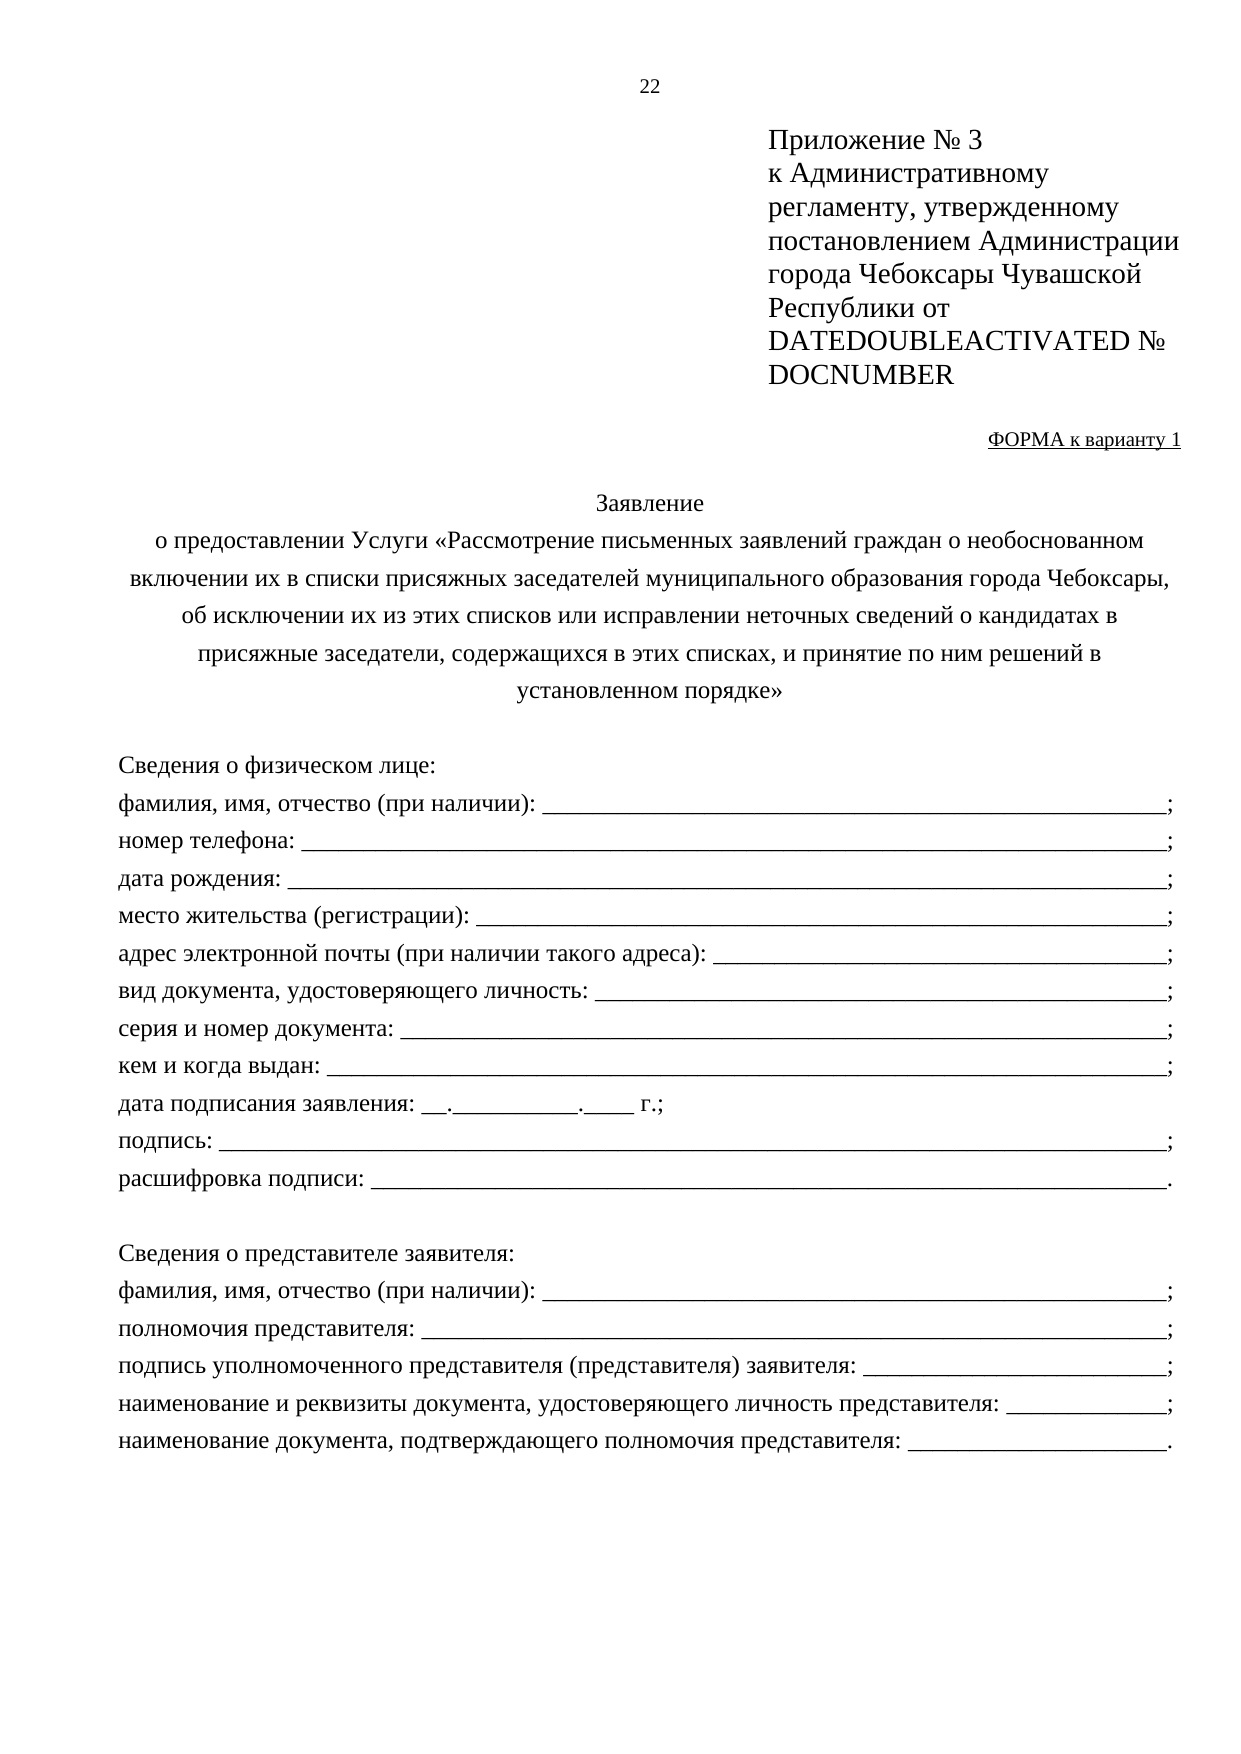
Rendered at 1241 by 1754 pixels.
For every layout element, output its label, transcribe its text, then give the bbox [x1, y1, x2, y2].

text дата рождения: ; [118, 856, 1181, 894]
text полномочия представителя: ; [118, 1306, 1181, 1344]
text Заявление [118, 481, 1181, 519]
text серия и номер документа: ; [118, 1006, 1181, 1044]
text наименование документа, подтверждающего полномочия представителя: . [118, 1419, 1181, 1456]
text Приложение № 3 [768, 122, 1181, 156]
text место жительства (регистрации): ; [118, 894, 1181, 931]
text наименование и реквизиты документа, удостоверяющего личность представителя: ; [118, 1381, 1181, 1419]
text к Административному регламенту, утвержденному постановлением Администрации города Чебоксары Чувашской Республики от DATEDOUBLEACTIVATED № DOCNUMBER [768, 156, 1181, 390]
text о предоставлении Услуги «Рассмотрение письменных заявлений граждан о необоснованном включении их в списки присяжных заседателей муниципального образования города Чебоксары, об исключении их из этих списков или исправлении неточных сведений о кандидатах в присяжные заседатели, содержащихся в этих списках, и принятие по ним решений в установленном порядке» [118, 519, 1181, 706]
text фамилия, имя, отчество (при наличии): ; [118, 781, 1181, 819]
text адрес электронной почты (при наличии такого адреса): ; [118, 931, 1181, 969]
text расшифровка подписи: . [118, 1156, 1181, 1194]
text номер телефона: ; [118, 819, 1181, 856]
text кем и когда выдан: ; [118, 1044, 1181, 1081]
text фамилия, имя, отчество (при наличии): ; [118, 1269, 1181, 1306]
text вид документа, удостоверяющего личность: ; [118, 969, 1181, 1006]
text Сведения о физическом лице: [118, 744, 1181, 781]
text ФОРМА к варианту 1 [193, 427, 1181, 451]
text подпись: ; [118, 1119, 1181, 1156]
text подпись уполномоченного представителя (представителя) заявителя: ; [118, 1344, 1181, 1381]
text дата подписания заявления: __.__________.____ г.; [118, 1081, 1181, 1119]
text Сведения о представителе заявителя: [118, 1231, 1181, 1269]
